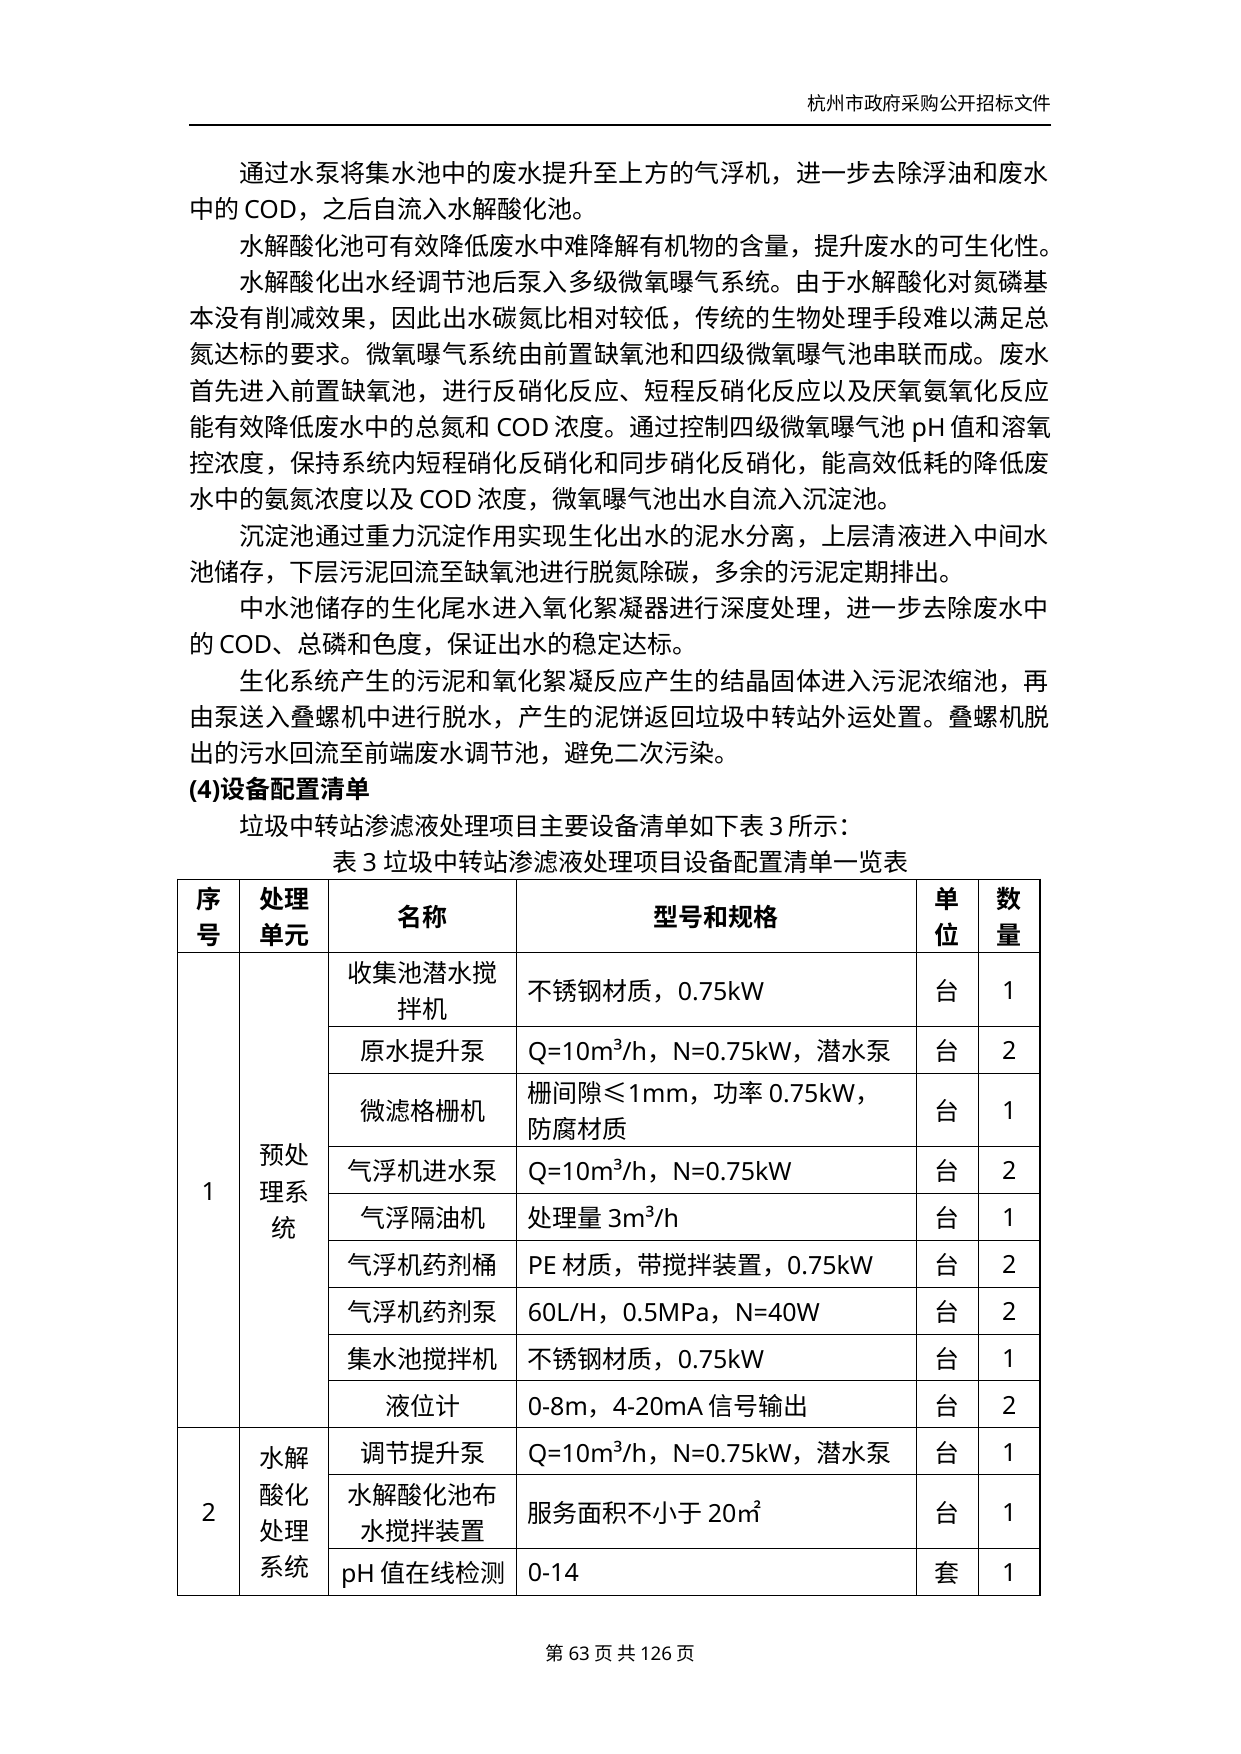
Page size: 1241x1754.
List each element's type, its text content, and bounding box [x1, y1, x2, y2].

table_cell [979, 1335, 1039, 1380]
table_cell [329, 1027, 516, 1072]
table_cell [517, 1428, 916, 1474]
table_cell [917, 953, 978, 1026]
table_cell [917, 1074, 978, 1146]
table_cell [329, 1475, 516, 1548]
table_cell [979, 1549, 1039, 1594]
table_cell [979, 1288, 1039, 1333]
text (4)设备配置清单 [189, 770, 1051, 806]
table_header 名称 [329, 880, 516, 952]
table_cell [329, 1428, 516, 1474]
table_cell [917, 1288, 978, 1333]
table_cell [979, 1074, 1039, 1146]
text 水解酸化出水经调节池后泵入多级微氧曝气系统。由于水解酸化对氮磷基本没有削减效果，因此出水碳氮比相对较低，传统的生物处理手段难以满足总氮达标的要求。微氧曝气系统由前置缺氧池和四级微氧曝气池串联而成。废水首先进入前置缺氧池，进行反硝化反应、短程反硝化反应以及厌氧氨氧化反应，能有效降低废水中的总氮和COD浓度。通过控制四级微氧曝气池pH值和溶氧控浓度，保持系统内短程硝化反硝化和同步硝化反硝化，能高效低耗的降低废水中的氨氮浓度以及COD浓度，微氧曝气池出水自流入沉淀池。 [189, 262, 1051, 516]
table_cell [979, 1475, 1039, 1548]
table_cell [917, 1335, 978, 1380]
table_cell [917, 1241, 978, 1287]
table_header 序号 [178, 880, 239, 952]
table_header 数量 [979, 880, 1039, 952]
table_cell 1 [178, 953, 239, 1427]
table_header 型号和规格 [517, 880, 916, 952]
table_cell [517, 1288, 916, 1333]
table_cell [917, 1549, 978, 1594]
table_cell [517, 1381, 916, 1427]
table_header 处理单元 [240, 880, 328, 952]
table_cell 不锈钢材质，0.75kW [517, 953, 916, 1026]
text 水解酸化池可有效降低废水中难降解有机物的含量，提升废水的可生化性。 [189, 226, 1051, 262]
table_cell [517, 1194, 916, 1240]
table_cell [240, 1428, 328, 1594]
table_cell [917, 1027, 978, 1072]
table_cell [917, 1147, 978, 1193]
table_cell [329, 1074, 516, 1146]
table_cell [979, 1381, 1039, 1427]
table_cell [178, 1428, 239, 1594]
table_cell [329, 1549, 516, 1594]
text 沉淀池通过重力沉淀作用实现生化出水的泥水分离，上层清液进入中间水池储存，下层污泥回流至缺氧池进行脱氮除碳，多余的污泥定期排出。 [189, 516, 1051, 588]
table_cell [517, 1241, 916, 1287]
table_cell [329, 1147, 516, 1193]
text 表3 垃圾中转站渗滤液处理项目设备配置清单一览表 [189, 842, 1051, 878]
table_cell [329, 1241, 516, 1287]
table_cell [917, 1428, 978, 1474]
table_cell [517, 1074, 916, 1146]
text 中水池储存的生化尾水进入氧化絮凝器进行深度处理，进一步去除废水中的COD、总磷和色度，保证出水的稳定达标。 [189, 588, 1051, 661]
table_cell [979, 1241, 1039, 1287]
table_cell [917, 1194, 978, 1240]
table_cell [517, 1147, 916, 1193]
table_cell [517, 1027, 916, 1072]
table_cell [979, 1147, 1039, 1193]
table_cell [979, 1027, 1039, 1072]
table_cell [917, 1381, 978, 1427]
text 通过水泵将集水池中的废水提升至上方的气浮机，进一步去除浮油和废水中的COD，之后自流入水解酸化池。 [189, 153, 1051, 226]
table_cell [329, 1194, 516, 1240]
table_cell 收集池潜水搅拌机 [329, 953, 516, 1026]
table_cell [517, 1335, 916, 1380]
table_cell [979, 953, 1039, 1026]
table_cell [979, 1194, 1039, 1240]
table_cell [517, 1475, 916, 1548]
text 生化系统产生的污泥和氧化絮凝反应产生的结晶固体进入污泥浓缩池，再由泵送入叠螺机中进行脱水，产生的泥饼返回垃圾中转站外运处置。叠螺机脱出的污水回流至前端废水调节池，避免二次污染。 [189, 661, 1051, 770]
table_cell 预处理系统 [240, 953, 328, 1427]
text 垃圾中转站渗滤液处理项目主要设备清单如下表3所示： [189, 806, 1051, 842]
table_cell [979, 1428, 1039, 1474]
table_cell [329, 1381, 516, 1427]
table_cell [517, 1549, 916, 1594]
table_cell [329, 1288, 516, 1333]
table_header 单位 [917, 880, 978, 952]
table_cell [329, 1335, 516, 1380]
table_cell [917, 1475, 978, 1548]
